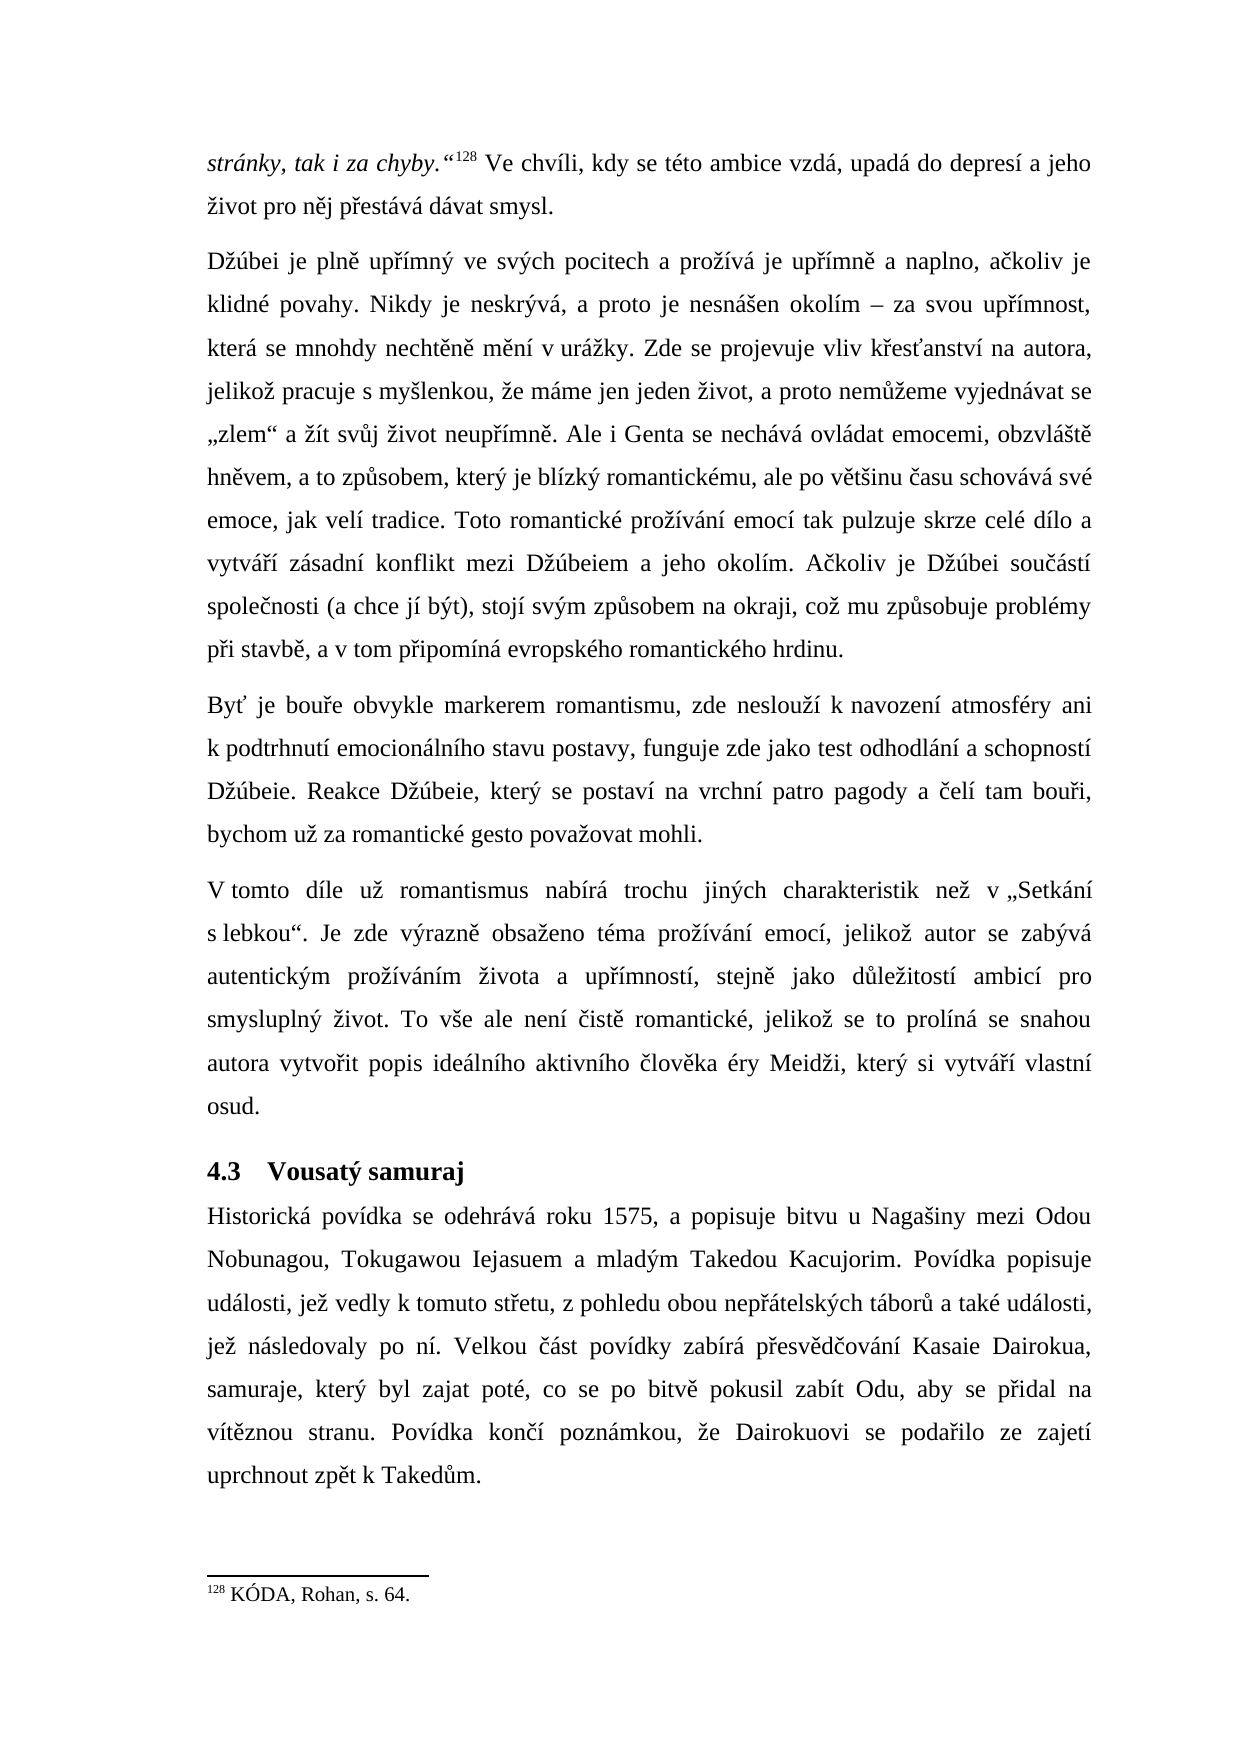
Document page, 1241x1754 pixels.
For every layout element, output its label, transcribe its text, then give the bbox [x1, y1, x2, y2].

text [207, 148, 1092, 219]
text Džúbei je plně upřímný ve svých pocitech a prožívá je upřímně a naplno, ačkoliv je klidné povahy. Nikdy je neskrývá, a proto je nesnášen okolím – za svou upřímnost, která se mnohdy nechtěně mění v urážky. Zde se projevuje vliv křesťanství na autora, jelikož pracuje s myšlenkou, že máme jen jeden život, a proto nemůžeme vyjednávat se „zlem“ a žít svůj život neupřímně. Ale i Genta se nechává ovládat emocemi, obzvláště hněvem, a to způsobem, který je blízký romantickému, ale po většinu času schovává své emoce, jak velí tradice. Toto romantické prožívání emocí tak pulzuje skrze celé dílo a vytváří zásadní konflikt mezi Džúbeiem a jeho okolím. Ačkoliv je Džúbei součástí společnosti (a chce jí být), stojí svým způsobem na okraji, což mu způsobuje problémy při stavbě, a v tom připomíná evropského romantického hrdinu. [207, 246, 1092, 663]
subtitle Vousatý samuraj [207, 1155, 1092, 1186]
text V tomto díle už romantismus nabírá trochu jiných charakteristik než v „Setkání s lebkou“. Je zde výrazně obsaženo téma prožívání emocí, jelikož autor se zabývá autentickým prožíváním života a upřímností, stejně jako důležitostí ambicí pro smysluplný život. To vše ale není čistě romantické, jelikož se to prolíná se snahou autora vytvořit popis ideálního aktivního člověka éry Meidži, který si vytváří vlastní osud. [207, 875, 1092, 1119]
text Byť je bouře obvykle markerem romantismu, zde neslouží k navození atmosféry ani k podtrhnutí emocionálního stavu postavy, funguje zde jako test odhodlání a schopností Džúbeie. Reakce Džúbeie, který se postaví na vrchní patro pagody a čelí tam bouři, bychom už za romantické gesto považovat mohli. [207, 690, 1092, 848]
text Historická povídka se odehrává roku 1575, a popisuje bitvu u Nagašiny mezi Odou Nobunagou, Tokugawou Iejasuem a mladým Takedou Kacujorim. Povídka popisuje události, jež vedly k tomuto střetu, z pohledu obou nepřátelských táborů a také události, jež následovaly po ní. Velkou část povídky zabírá přesvědčování Kasaie Dairokua, samuraje, který byl zajat poté, co se po bitvě pokusil zabít Odu, aby se přidal na vítěznou stranu. Povídka končí poznámkou, že Dairokuovi se podařilo ze zajetí uprchnout zpět k Takedům. [207, 1201, 1092, 1489]
